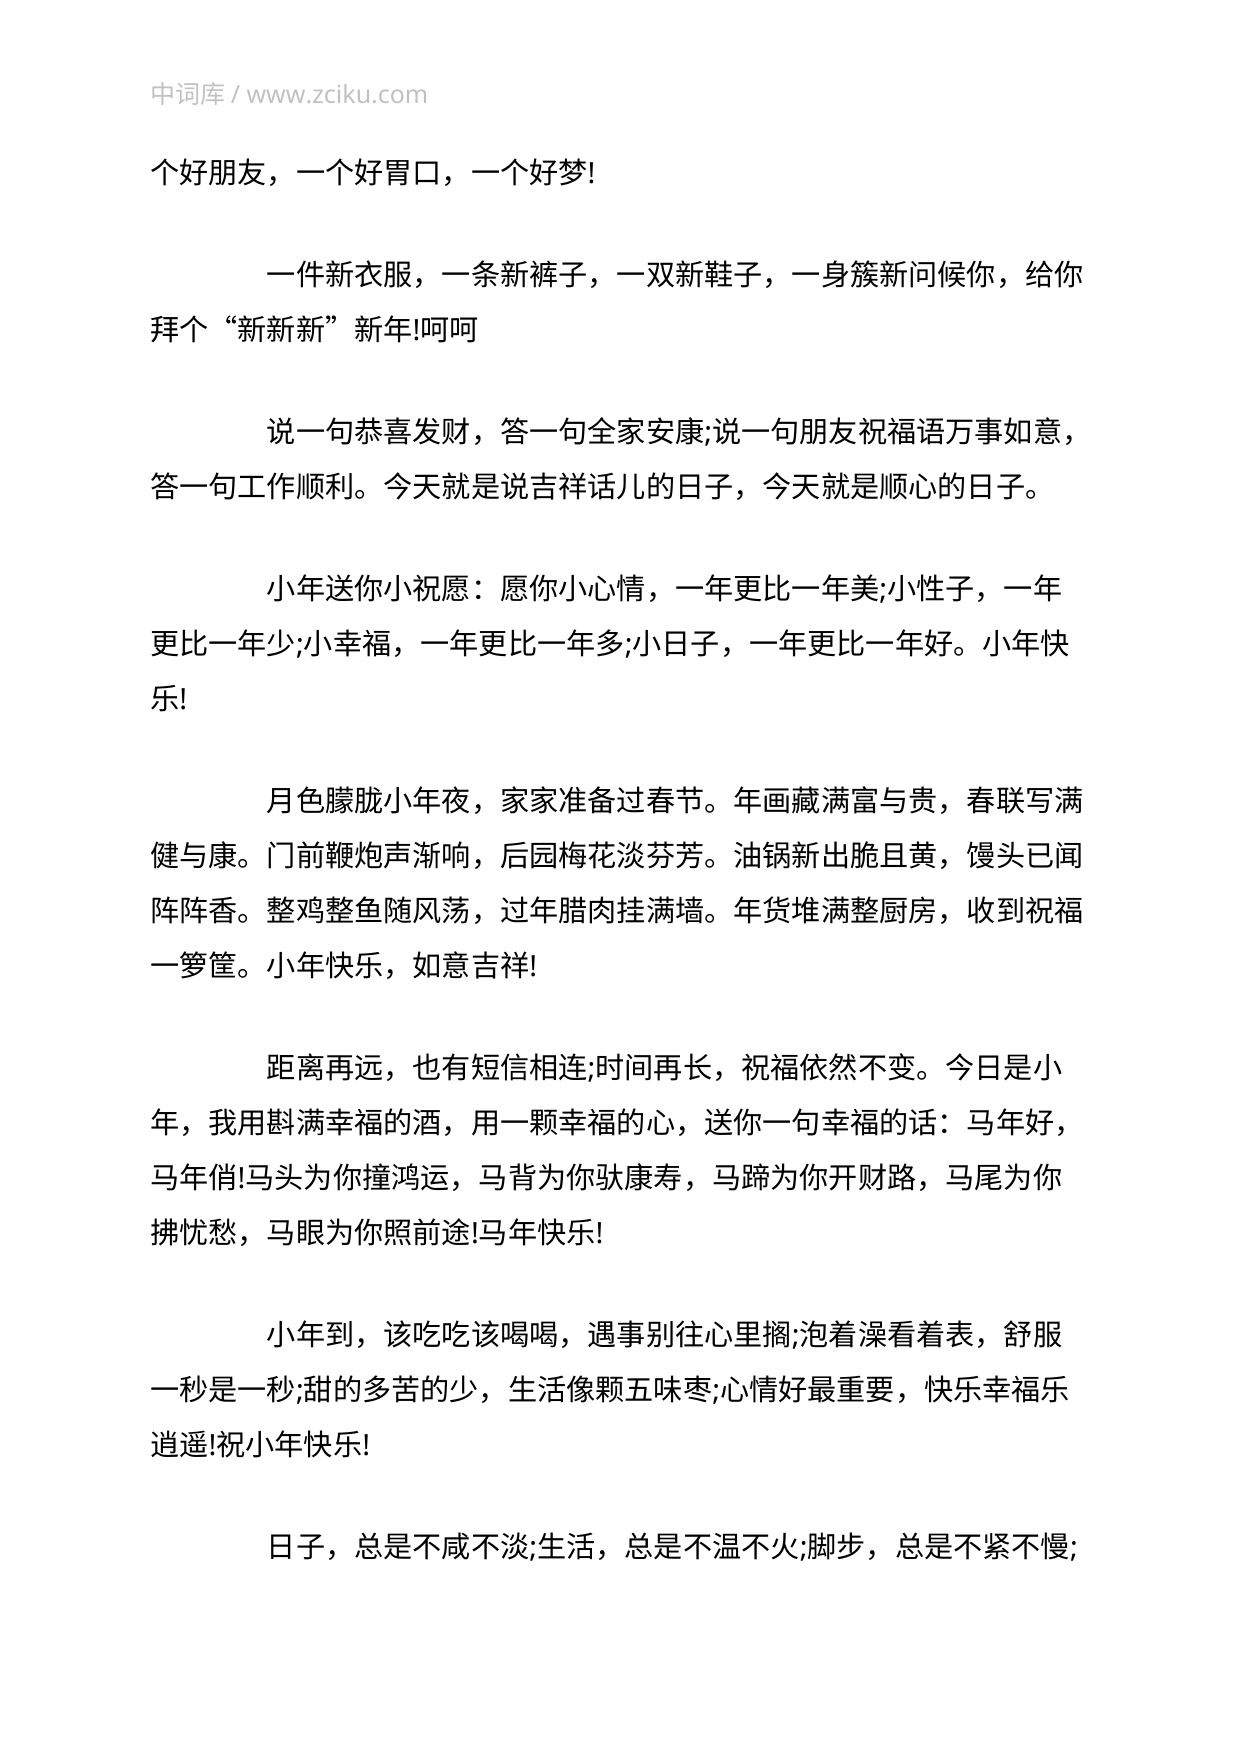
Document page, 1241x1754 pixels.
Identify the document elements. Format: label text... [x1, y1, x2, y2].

text 小年送你小祝愿：愿你小心情，一年更比一年美;小性子，一年更比一年少;小幸福，一年更比一年多;小日子，一年更比一年好。小年快乐! [150, 566, 1090, 718]
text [150, 1523, 1090, 1566]
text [150, 150, 1090, 192]
text 一件新衣服，一条新裤子，一双新鞋子，一身簇新问候你，给你拜个“新新新”新年!呵呵 [150, 252, 1090, 349]
text 说一句恭喜发财，答一句全家安康;说一句朋友祝福语万事如意，答一句工作顺利。今天就是说吉祥话儿的日子，今天就是顺心的日子。 [150, 409, 1090, 506]
text 小年到，该吃吃该喝喝，遇事别往心里搁;泡着澡看着表，舒服一秒是一秒;甜的多苦的少，生活像颗五味枣;心情好最重要，快乐幸福乐逍遥!祝小年快乐! [150, 1311, 1090, 1463]
text 月色朦胧小年夜，家家准备过春节。年画藏满富与贵，春联写满健与康。门前鞭炮声渐响，后园梅花淡芬芳。油锅新出脆且黄，馒头已闻阵阵香。整鸡整鱼随风荡，过年腊肉挂满墙。年货堆满整厨房，收到祝福一箩筐。小年快乐，如意吉祥! [150, 778, 1090, 985]
text 距离再远，也有短信相连;时间再长，祝福依然不变。今日是小年，我用斟满幸福的酒，用一颗幸福的心，送你一句幸福的话：马年好，马年俏!马头为你撞鸿运，马背为你驮康寿，马蹄为你开财路，马尾为你拂忧愁，马眼为你照前途!马年快乐! [150, 1044, 1090, 1252]
